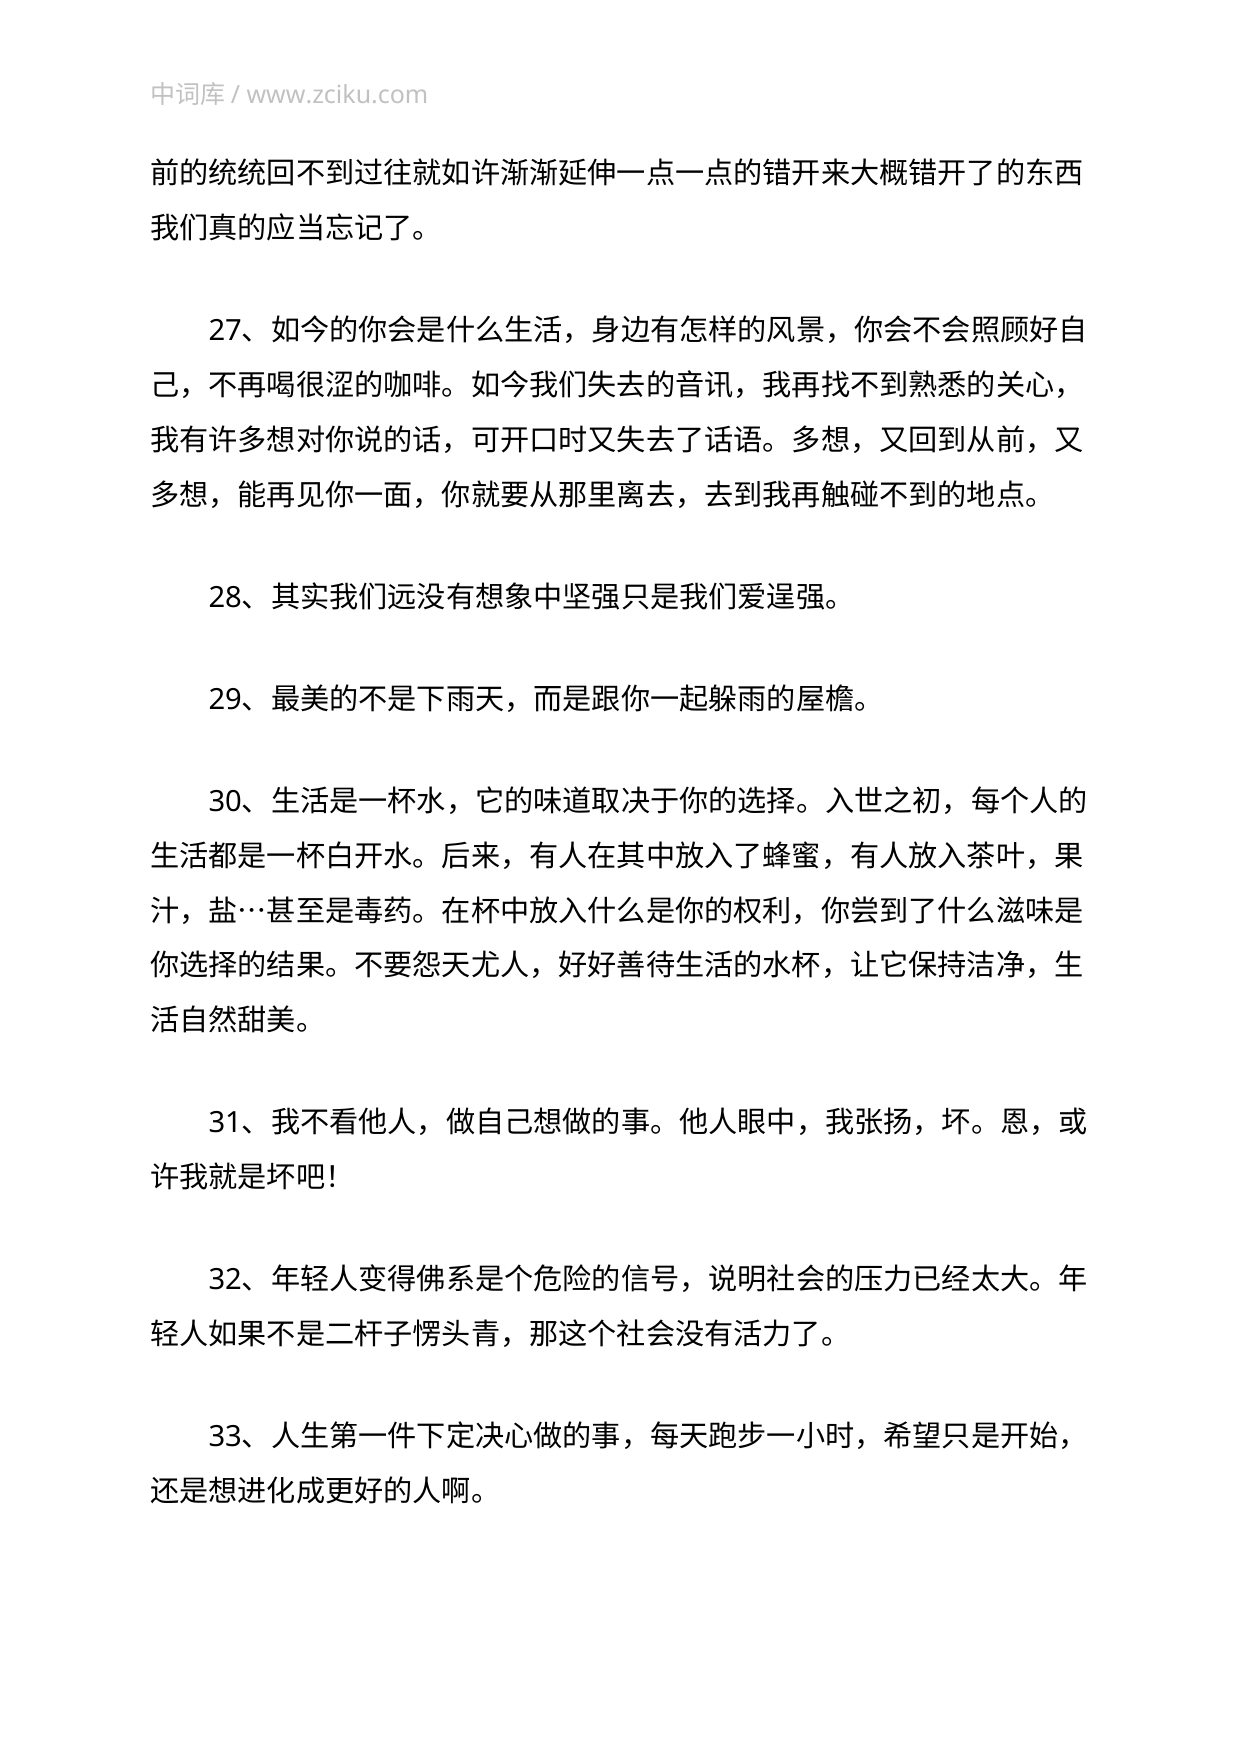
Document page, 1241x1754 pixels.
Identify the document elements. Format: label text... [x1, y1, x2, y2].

text 29、最美的不是下雨天，而是跟你一起躲雨的屋檐。 [150, 675, 1090, 718]
text 33、人生第一件下定决心做的事，每天跑步一小时，希望只是开始，还是想进化成更好的人啊。 [150, 1412, 1090, 1509]
text 32、年轻人变得佛系是个危险的信号，说明社会的压力已经太大。年轻人如果不是二杆子愣头青，那这个社会没有活力了。 [150, 1255, 1090, 1353]
text 28、其实我们远没有想象中坚强只是我们爱逞强。 [150, 573, 1090, 616]
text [150, 150, 1090, 247]
text 27、如今的你会是什么生活，身边有怎样的风景，你会不会照顾好自己，不再喝很涩的咖啡。如今我们失去的音讯，我再找不到熟悉的关心，我有许多想对你说的话，可开口时又失去了话语。多想，又回到从前，又多想，能再见你一面，你就要从那里离去，去到我再触碰不到的地点。 [150, 307, 1090, 514]
text 31、我不看他人，做自己想做的事。他人眼中，我张扬，坏。恩，或许我就是坏吧！ [150, 1099, 1090, 1196]
text 30、生活是一杯水，它的味道取决于你的选择。入世之初，每个人的生活都是一杯白开水。后来，有人在其中放入了蜂蜜，有人放入茶叶，果汁，盐…甚至是毒药。在杯中放入什么是你的权利，你尝到了什么滋味是你选择的结果。不要怨天尤人，好好善待生活的水杯，让它保持洁净，生活自然甜美。 [150, 777, 1090, 1039]
